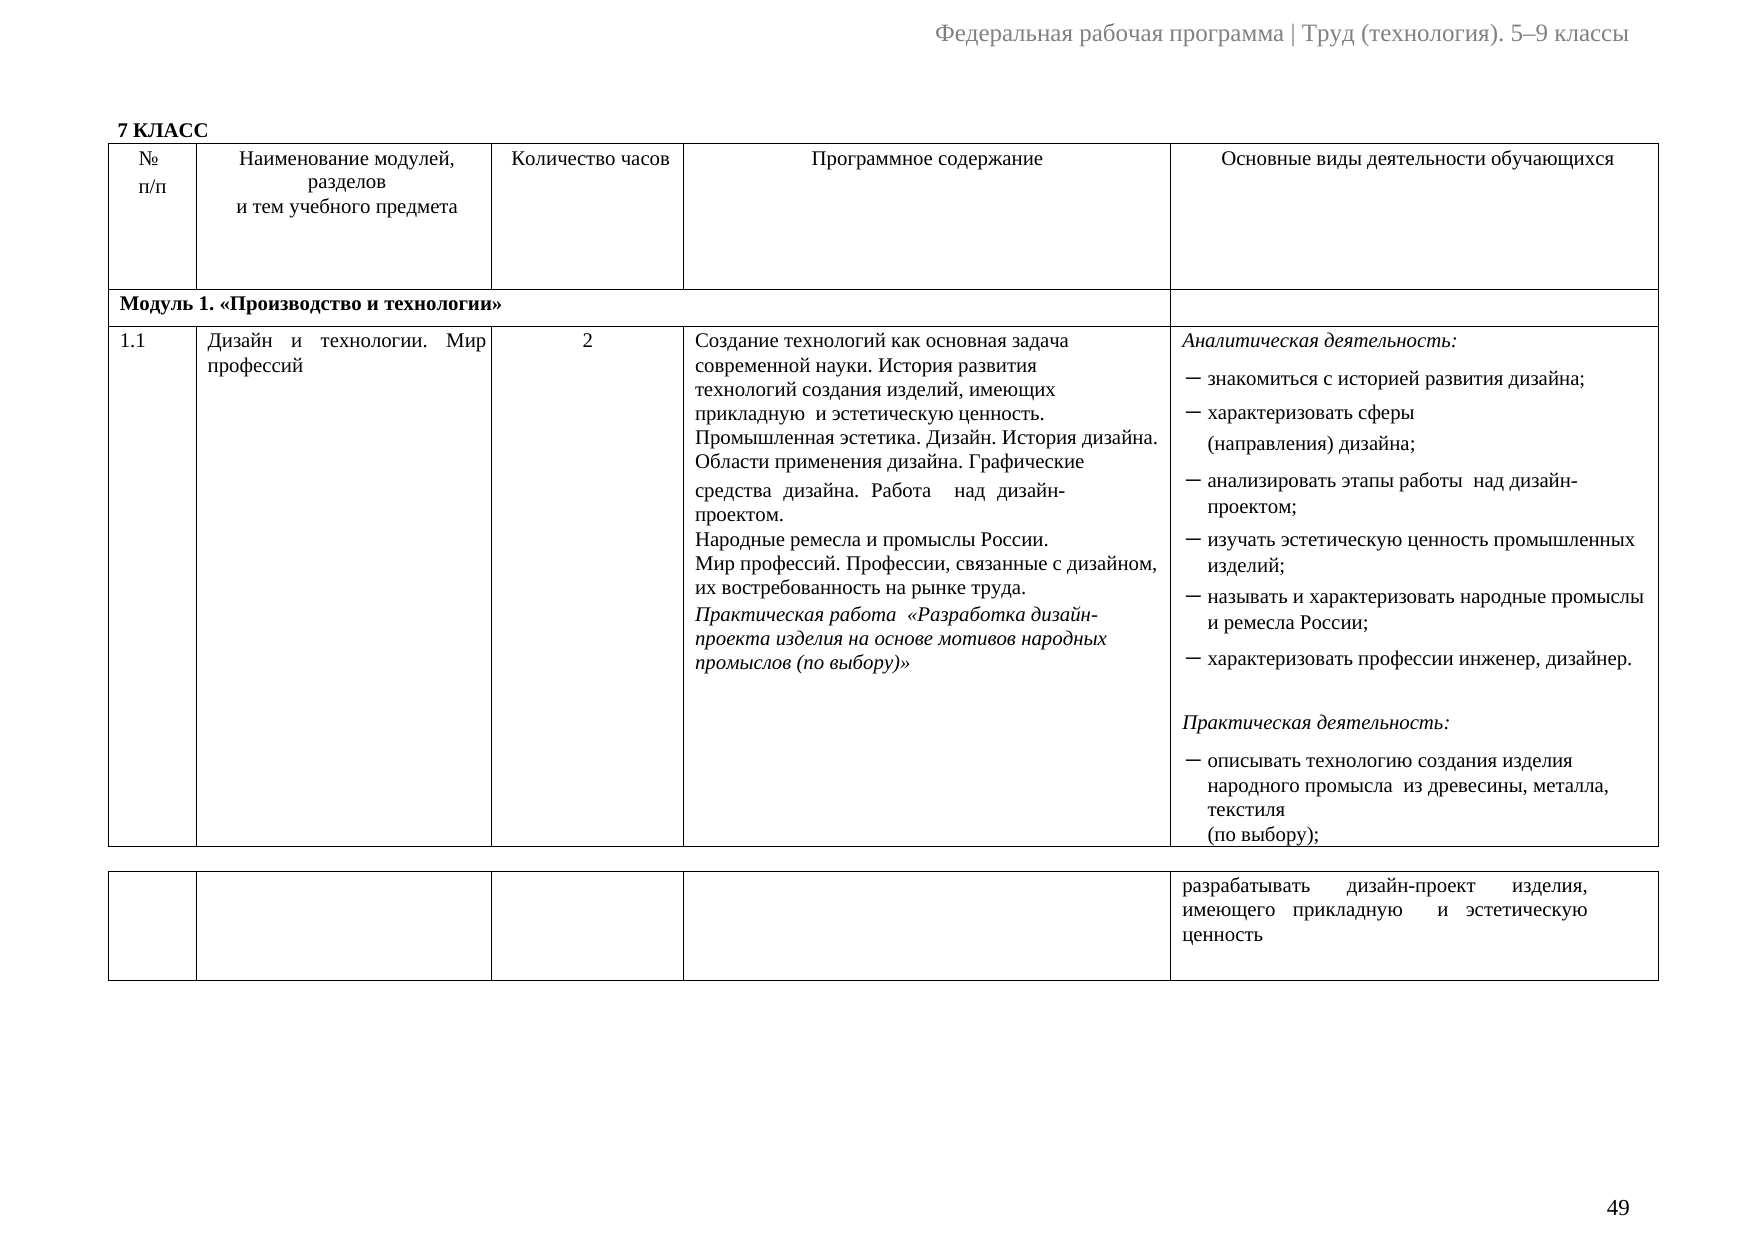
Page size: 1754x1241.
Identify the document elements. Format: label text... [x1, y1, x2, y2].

table_header Основные виды деятельности обучающихся [1171, 144, 1658, 288]
table_header [684, 872, 1170, 980]
table_cell Аналитическая деятельность: знакомиться с историей развития дизайна; характеризовать сферы (направления) дизайна; анализировать этапы работы над дизайн-проектом; изучать эстетическую ценность промышленных изделий; называть и характеризовать народные промыслы и ремесла России; характеризовать профессии инженер, дизайнер. Практическая деятельность: описывать технологию создания изделия народного промысла из древесины, металла, текстиля (по выбору); [1171, 327, 1658, 846]
table_cell Создание технологий как основная задача современной науки. История развития технологий создания изделий, имеющих прикладную и эстетическую ценность. Промышленная эстетика. Дизайн. История дизайна. Области применения дизайна. Графические средства дизайна. Работа над дизайн-проектом. Народные ремесла и промыслы России. Мир профессий. Профессии, связанные с дизайном, их востребованность на рынке труда. Практическая работа «Разработка дизайн-проекта изделия на основе мотивов народных промыслов (по выбору)» [684, 327, 1170, 846]
table_cell 2 [492, 327, 683, 846]
table_header [197, 872, 491, 980]
table_header Наименование модулей, разделов и тем учебного предмета [197, 144, 491, 288]
table_header [109, 872, 196, 980]
table_cell Дизайн и технологии. Мир профессий [197, 327, 491, 846]
table_cell [1171, 290, 1658, 326]
table_header № п/п [109, 144, 196, 288]
table_header Количество часов [492, 144, 683, 288]
table_header разрабатывать дизайн-проект изделия, имеющего прикладную и эстетическую ценность [1171, 872, 1658, 980]
table_cell Модуль 1. «Производство и технологии» [109, 290, 1170, 326]
table_cell 1.1 [109, 327, 196, 846]
table_header [492, 872, 683, 980]
table_header Программное содержание [684, 144, 1170, 288]
subtitle 7 КЛАСС [117, 118, 1634, 142]
